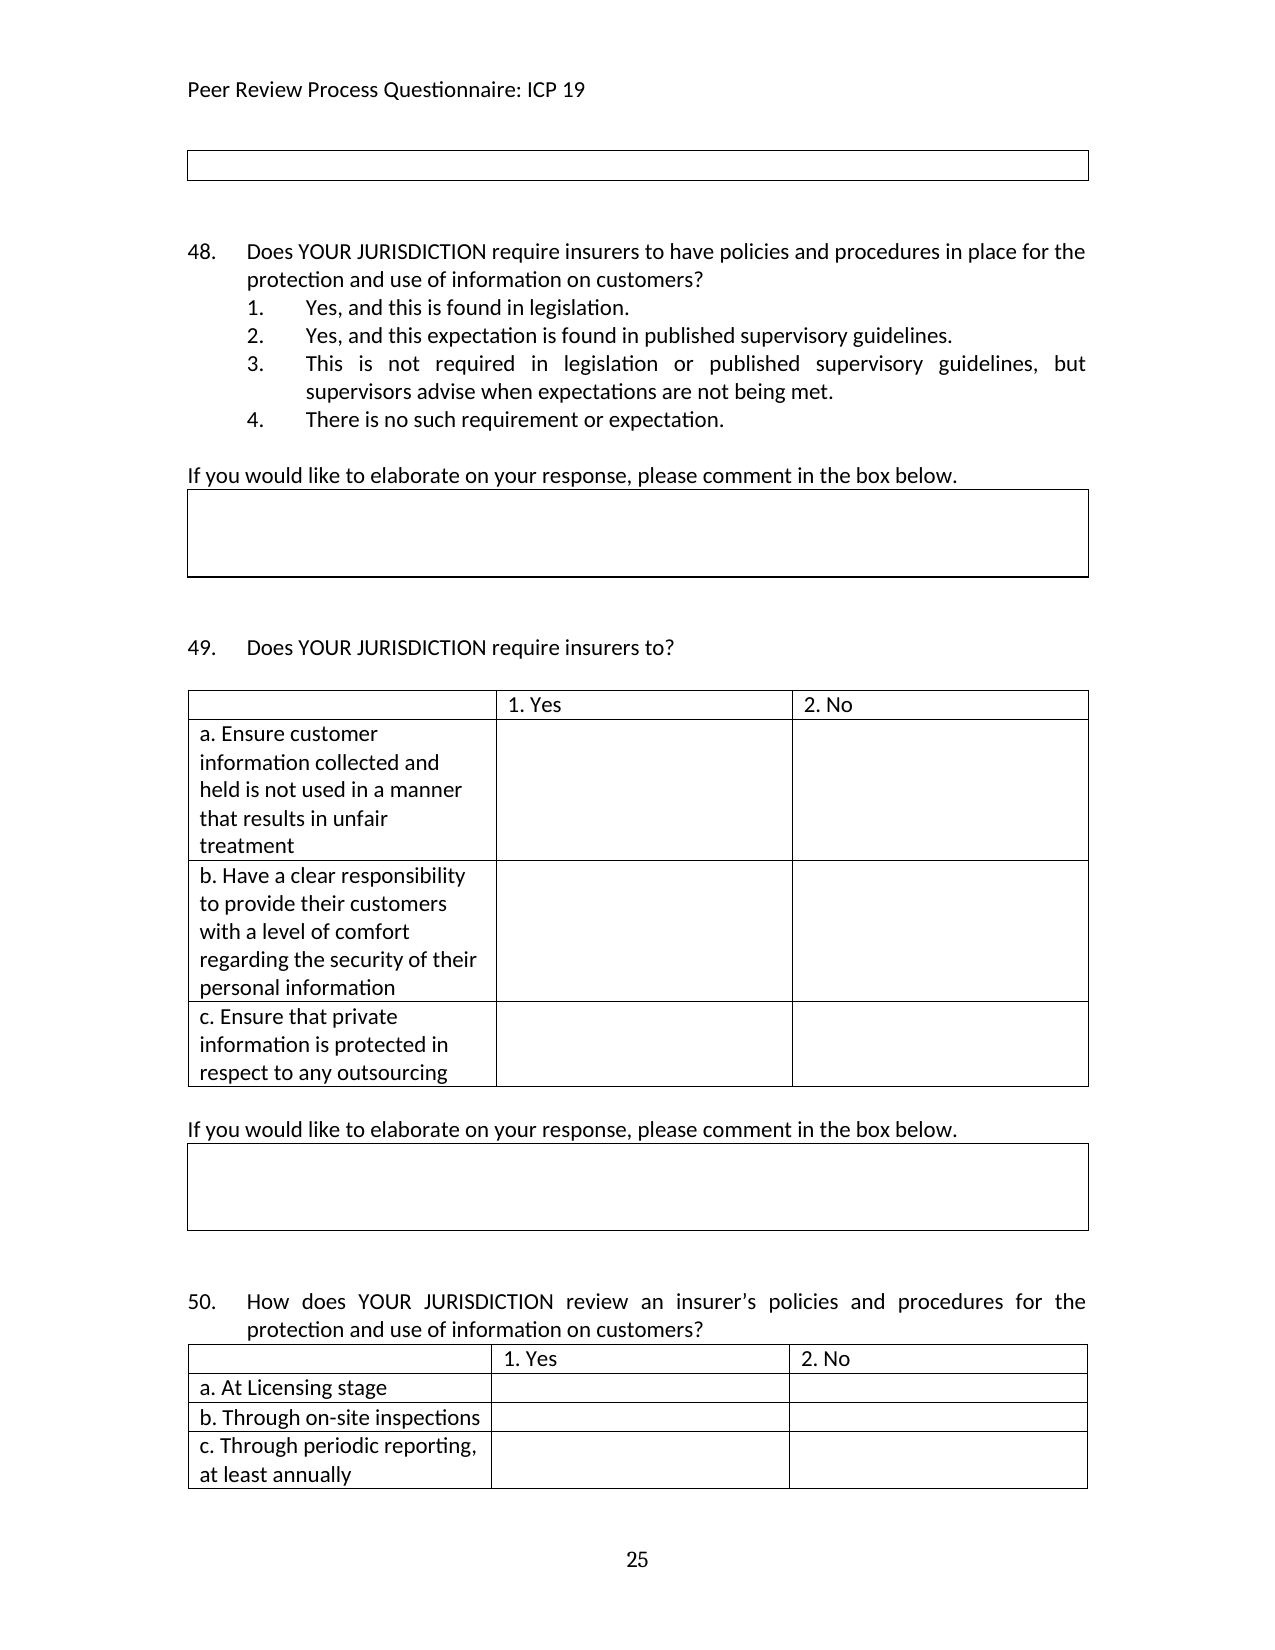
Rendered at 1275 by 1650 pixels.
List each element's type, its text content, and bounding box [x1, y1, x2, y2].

table_header 1. Yes [492, 1345, 789, 1372]
table_cell [492, 1403, 789, 1431]
table_cell [793, 720, 1088, 860]
table_header 1. Yes [497, 691, 792, 718]
table_header 2. No [790, 1345, 1087, 1372]
table_cell [793, 1002, 1088, 1086]
table_header [188, 1144, 1088, 1230]
table_cell a. Ensure customer information collected and held is not used in a manner that results in unfair treatment [189, 720, 496, 860]
list This is not required in legislation or published supervisory guidelines, but supervisors advise when expectations are not being met. [247, 349, 1087, 405]
table_cell [790, 1432, 1087, 1488]
table_cell c. Through periodic reporting, at least annually [189, 1432, 491, 1488]
table_cell a. At Licensing stage [189, 1374, 491, 1402]
table_cell c. Ensure that private information is protected in respect to any outsourcing [189, 1002, 496, 1086]
table_header [188, 151, 1088, 180]
table_cell b. Have a clear responsibility to provide their customers with a level of comfort regarding the security of their personal information [189, 861, 496, 1001]
table_cell [497, 861, 792, 1001]
table_header [189, 691, 496, 718]
table_cell [793, 861, 1088, 1001]
text If you would like to elaborate on your response, please comment in the box below. [187, 1115, 1087, 1143]
list Yes, and this is found in legislation. [247, 293, 1087, 321]
table_cell [790, 1374, 1087, 1402]
table_header [189, 1345, 491, 1372]
table_cell [497, 1002, 792, 1086]
table_cell [492, 1432, 789, 1488]
list How does YOUR JURISDICTION review an insurer’s policies and procedures for the protection and use of information on customers? [187, 1287, 1087, 1343]
table_cell [492, 1374, 789, 1402]
table_header 2. No [793, 691, 1088, 718]
list Yes, and this expectation is found in published supervisory guidelines. [247, 321, 1087, 349]
table_header [188, 490, 1088, 576]
table_cell [790, 1403, 1087, 1431]
table_cell [497, 720, 792, 860]
list There is no such requirement or expectation. [247, 405, 1087, 433]
list Does YOUR JURISDICTION require insurers to have policies and procedures in place for the protection and use of information on customers? [187, 237, 1087, 293]
table_cell b. Through on-site inspections [189, 1403, 491, 1431]
text If you would like to elaborate on your response, please comment in the box below. [187, 461, 1087, 489]
list Does YOUR JURISDICTION require insurers to? [187, 633, 1087, 661]
